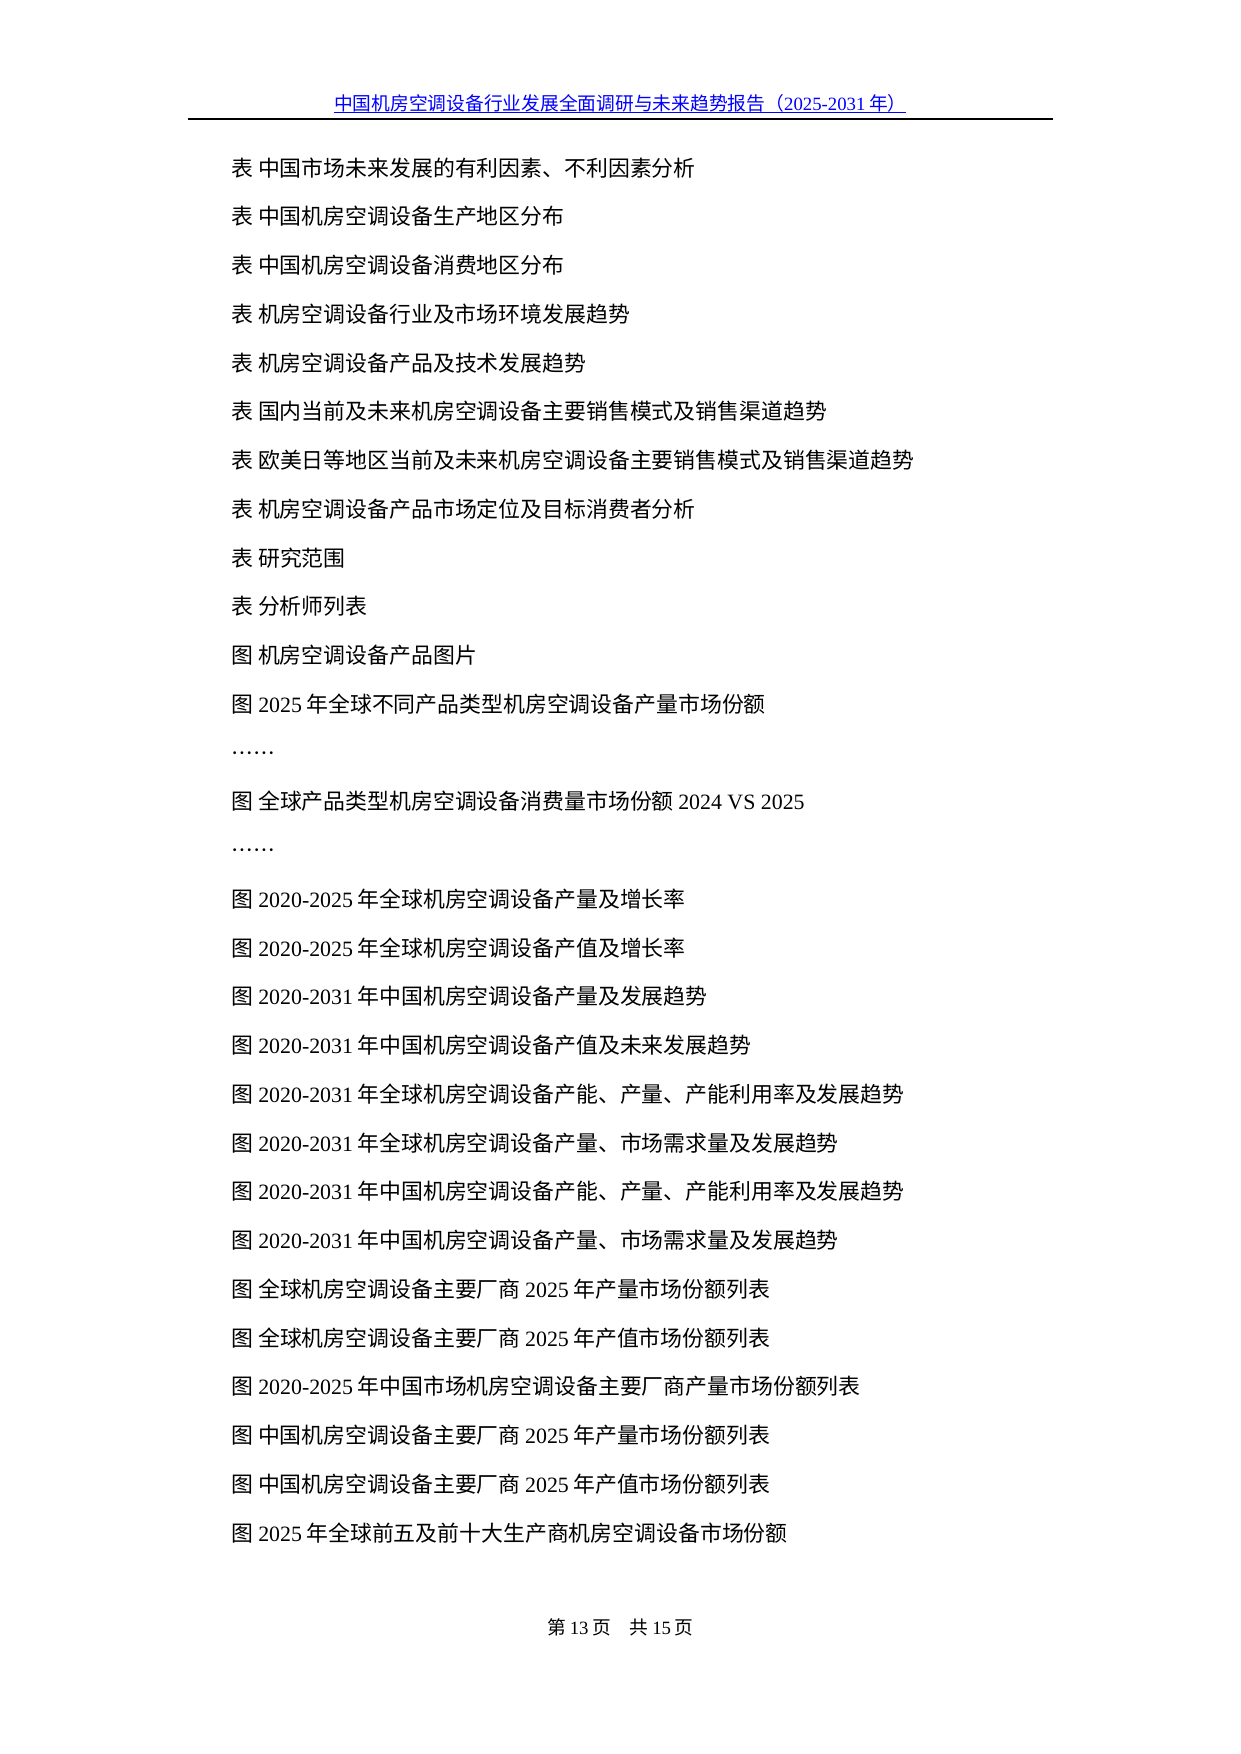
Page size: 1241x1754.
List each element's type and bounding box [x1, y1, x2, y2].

text [187, 150, 1053, 1548]
